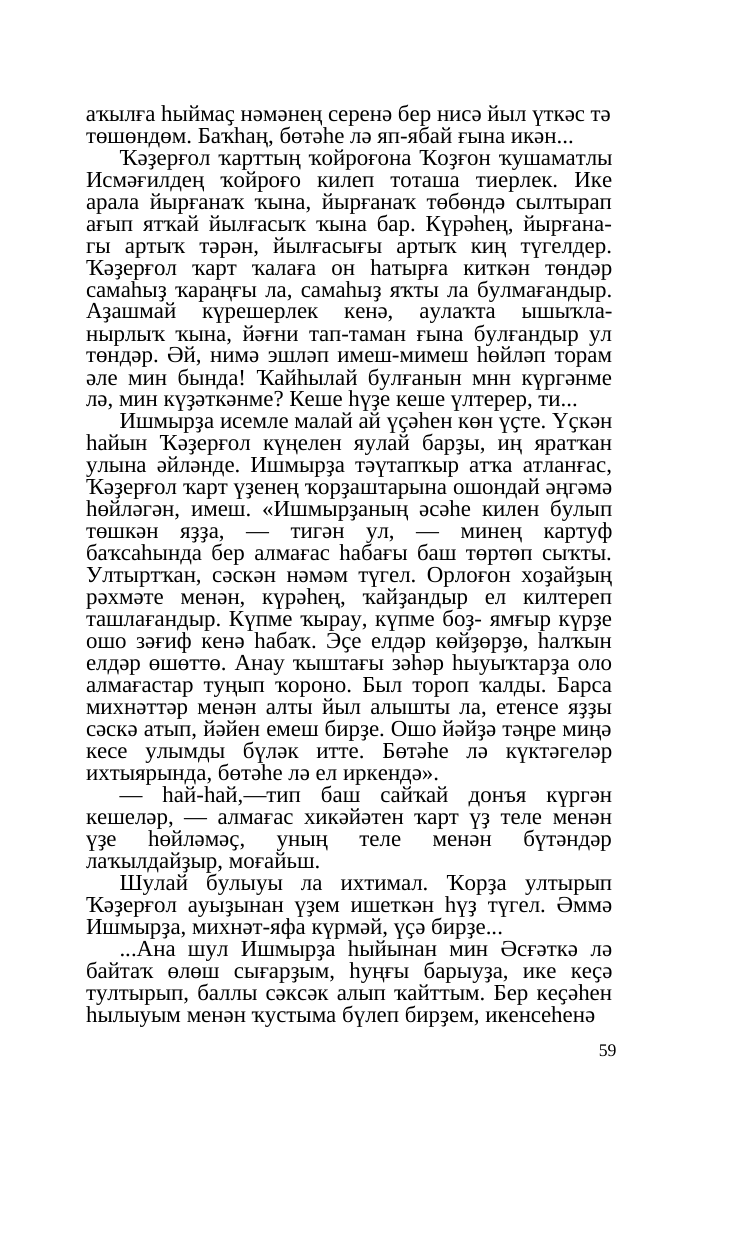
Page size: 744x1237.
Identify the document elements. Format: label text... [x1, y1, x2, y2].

text Шулай булыуы ла ихтимал. Ҡорҙа ултырып Ҡәҙерғол ауыҙынан үҙем ишеткән һүҙ түгел. Әммә Ишмырҙа, михнәт-яфа күрмәй, үҫә бирҙе... [86, 873, 613, 939]
text ...Ана шул Ишмырҙа һыйынан мин Әсғәткә лә байтаҡ өлөш сығарҙым, һуңғы барыуҙа, ике кеҫә тултырып, баллы сәксәк алып ҡайттым. Бер кеҫәһен һылыуым менән ҡустыма бүлеп бирҙем, икенсеһенә [86, 939, 613, 1027]
text Ишмырҙа исемле малай ай үҫәһен көн үҫте. Үҫкән һайын Ҡәҙерғол күңелен яулай барҙы, иң яратҡан улына әйләнде. Ишмырҙа тәүтапҡыр атҡа атланғас, Ҡәҙерғол ҡарт үҙенең ҡорҙаштарына ошондай әңгәмә һөйләгән, имеш. «Ишмырҙаның әсәһе килен булып төшкән яҙҙа, — тигән ул, — минең картуф баҡсаһында бер алмағас һабағы баш төртөп сыҡты. Ултыртҡан, сәскән нәмәм түгел. Орлоғон хоҙайҙың рәхмәте менән, күрәһең, ҡайҙандыр ел килтереп ташлағандыр. Күпме ҡырау, күпме боҙ- ямғыр күрҙе ошо зәғиф кенә һабаҡ. Эҫе елдәр көйҙөрҙө, һалҡын елдәр өшөттө. Анау ҡыштағы зәһәр һыуыҡтарҙа оло алмағастар туңып ҡороно. Был тороп ҡалды. Барса михнәттәр менән алты йыл алышты ла, етенсе яҙҙы сәскә атып, йәйен емеш бирҙе. Ошо йәйҙә тәңре миңә кесе улымды бүләк итте. Бөтәһе лә күктәгеләр ихтыярында, бөтәһе лә ел иркендә». [86, 411, 613, 785]
text Ҡәҙерғол ҡарттың ҡойроғона Ҡоҙғон ҡушаматлы Исмәғилдең ҡойроғо килеп тоташа тиерлек. Ике арала йырғанаҡ ҡына, йырғанаҡ төбөндә сылтырап ағып ятҡай йылғасыҡ ҡына бар. Күрәһең, йырғана- гы артыҡ тәрән, йылғасығы артыҡ киң түгелдер. Ҡәҙерғол ҡарт ҡалаға он һатырға киткән төндәр самаһыҙ ҡараңғы ла, самаһыҙ яҡты ла булмағандыр. Аҙашмай күрешерлек кенә, аулаҡта ышыҡла- нырлыҡ ҡына, йәғни тап-таман ғына булғандыр ул төндәр. Әй, нимә эшләп имеш-мимеш һөйләп торам әле мин бында! Ҡайһылай булғанын мнн күргәнме лә, мин күҙәткәнме? Кеше һүҙе кеше үлтерер, ти... [86, 148, 613, 411]
text — һай-һай,—тип баш сайҡай донъя күргән кешеләр, — алмағас хикәйәтен ҡарт үҙ теле менән үҙе һөйләмәҫ, уның теле менән бүтәндәр лаҡылдайҙыр, моғайьш. [86, 785, 613, 873]
text 59 [598, 1043, 648, 1060]
text аҡылға һыймаҫ нәмәнең серенә бер нисә йыл үткәс тә төшөндөм. Баҡһаң, бөтәһе лә яп-ябай ғына икән... [86, 104, 648, 148]
